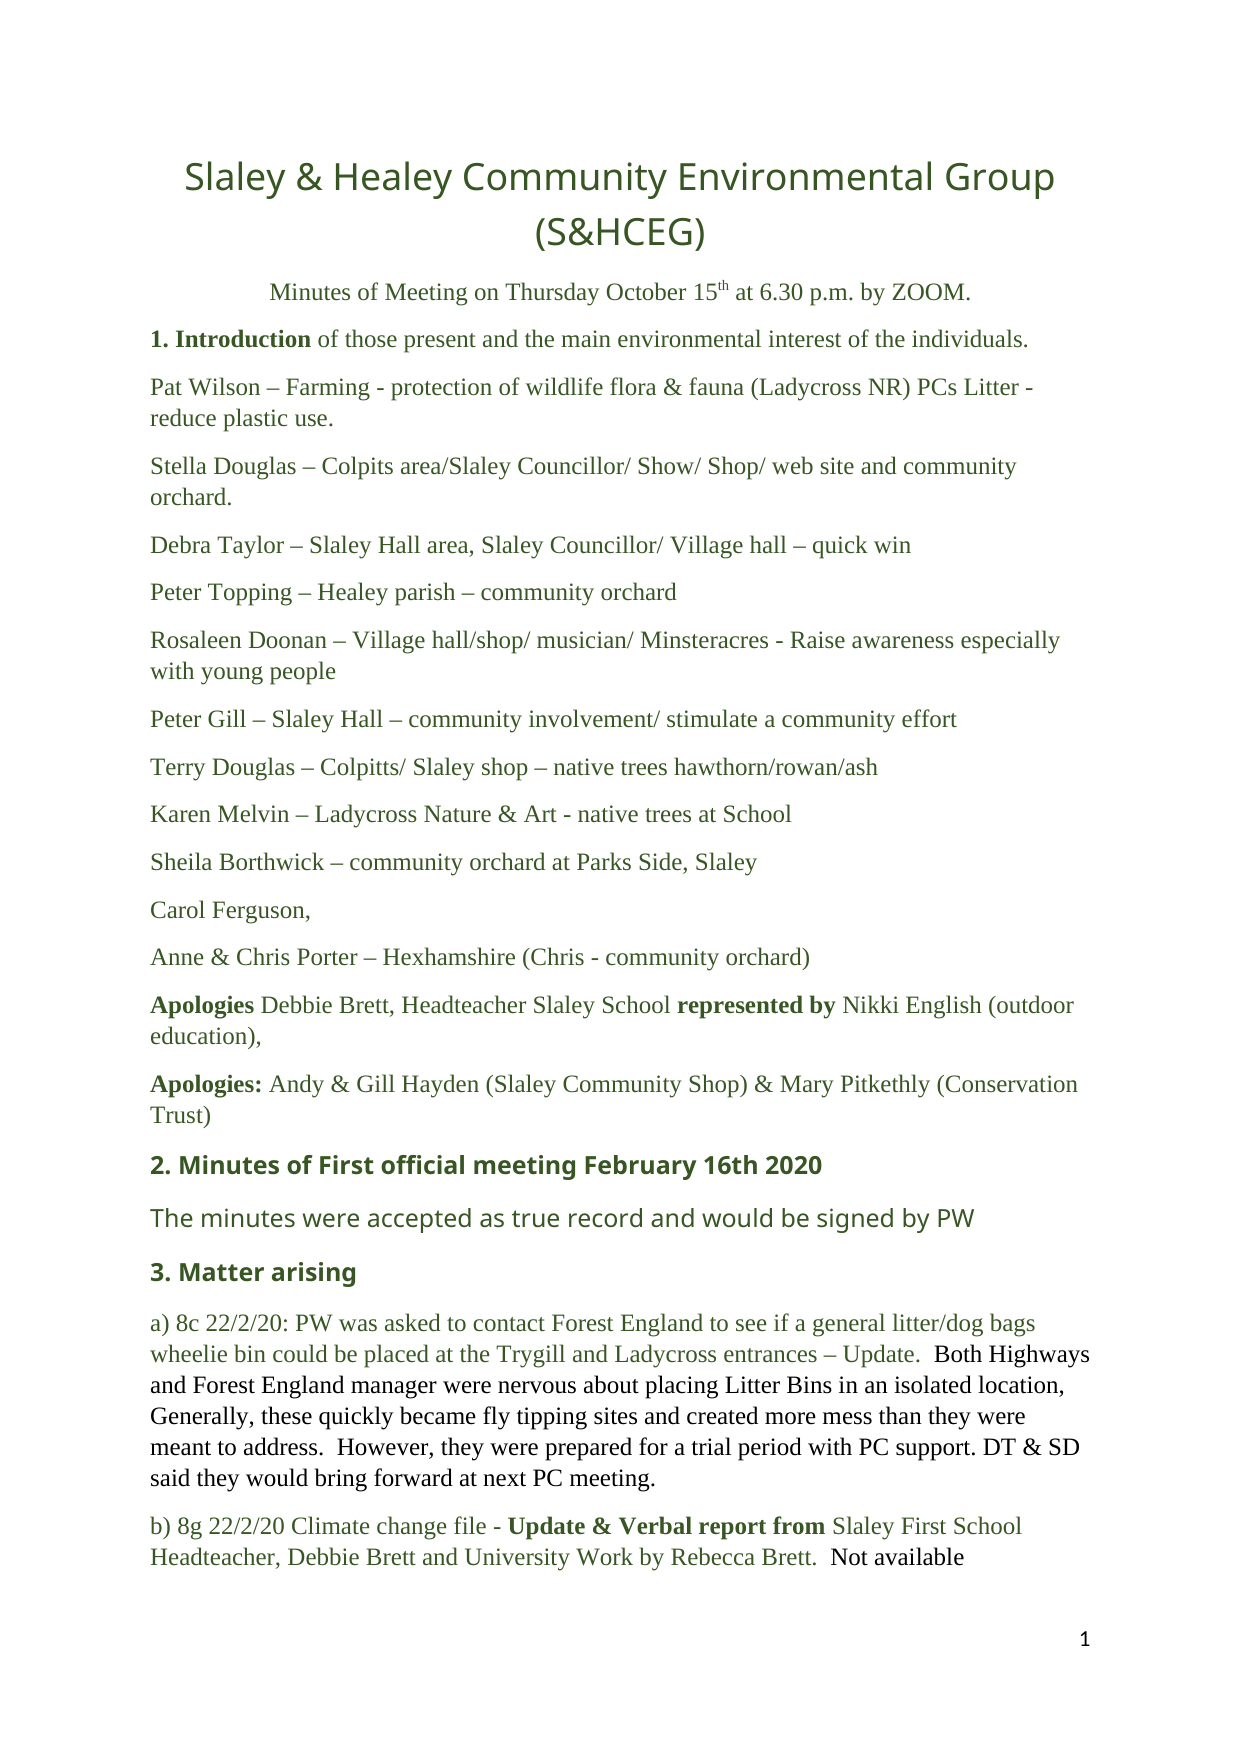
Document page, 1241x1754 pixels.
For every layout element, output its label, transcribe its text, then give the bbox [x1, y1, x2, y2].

text b) 8g 22/2/20 Climate change file - Update & Verbal report from Slaley First School Headteacher, Debbie Brett and University Work by Rebecca Brett. Not available [150, 1511, 1090, 1571]
text Anne & Chris Porter – Hexhamshire (Chris - community orchard) [150, 942, 1090, 971]
text Minutes of Meeting on Thursday October 15th at 6.30 p.m. by ZOOM. [150, 277, 1090, 306]
text Terry Douglas – Colpitts/ Slaley shop – native trees hawthorn/rowan/ash [150, 752, 1090, 780]
text Apologies: Andy & Gill Hayden (Slaley Community Shop) & Mary Pitkethly (Conservation Trust) [150, 1069, 1090, 1129]
text Peter Topping – Healey parish – community orchard [150, 577, 1090, 606]
text Peter Gill – Slaley Hall – community involvement/ stimulate a community effort [150, 704, 1090, 733]
text 2. Minutes of First official meeting February 16th 2020 [150, 1148, 1090, 1182]
text Apologies Debbie Brett, Headteacher Slaley School represented by Nikki English (outdoor education), [150, 990, 1090, 1050]
text Karen Melvin – Ladycross Nature & Art - native trees at School [150, 799, 1090, 828]
text a) 8c 22/2/20: PW was asked to contact Forest England to see if a general litter/dog bags wheelie bin could be placed at the Trygill and Ladycross entrances – Update. Both Highways and Forest England manager were nervous about placing Litter Bins in an isolated location, Generally, these quickly became fly tipping sites and created more mess than they were meant to address. However, they were prepared for a trial period with PC support. DT & SD said they would bring forward at next PC meeting. [150, 1308, 1090, 1492]
text Debra Taylor – Slaley Hall area, Slaley Councillor/ Village hall – quick win [150, 530, 1090, 558]
text 1. Introduction of those present and the main environmental interest of the individuals. [150, 324, 1090, 353]
text Carol Ferguson, [150, 895, 1090, 923]
text The minutes were accepted as true record and would be signed by PW [150, 1201, 1090, 1235]
text Rosaleen Doonan – Village hall/shop/ musician/ Minsteracres - Raise awareness especially with young people [150, 625, 1090, 685]
text 3. Matter arising [150, 1254, 1090, 1289]
text Sheila Borthwick – community orchard at Parks Side, Slaley [150, 847, 1090, 876]
text Pat Wilson – Farming - protection of wildlife flora & fauna (Ladycross NR) PCs Litter - reduce plastic use. [150, 372, 1090, 432]
text Slaley & Healey Community Environmental Group (S&HCEG) [150, 150, 1090, 256]
text Stella Douglas – Colpits area/Slaley Councillor/ Show/ Shop/ web site and community orchard. [150, 451, 1090, 511]
